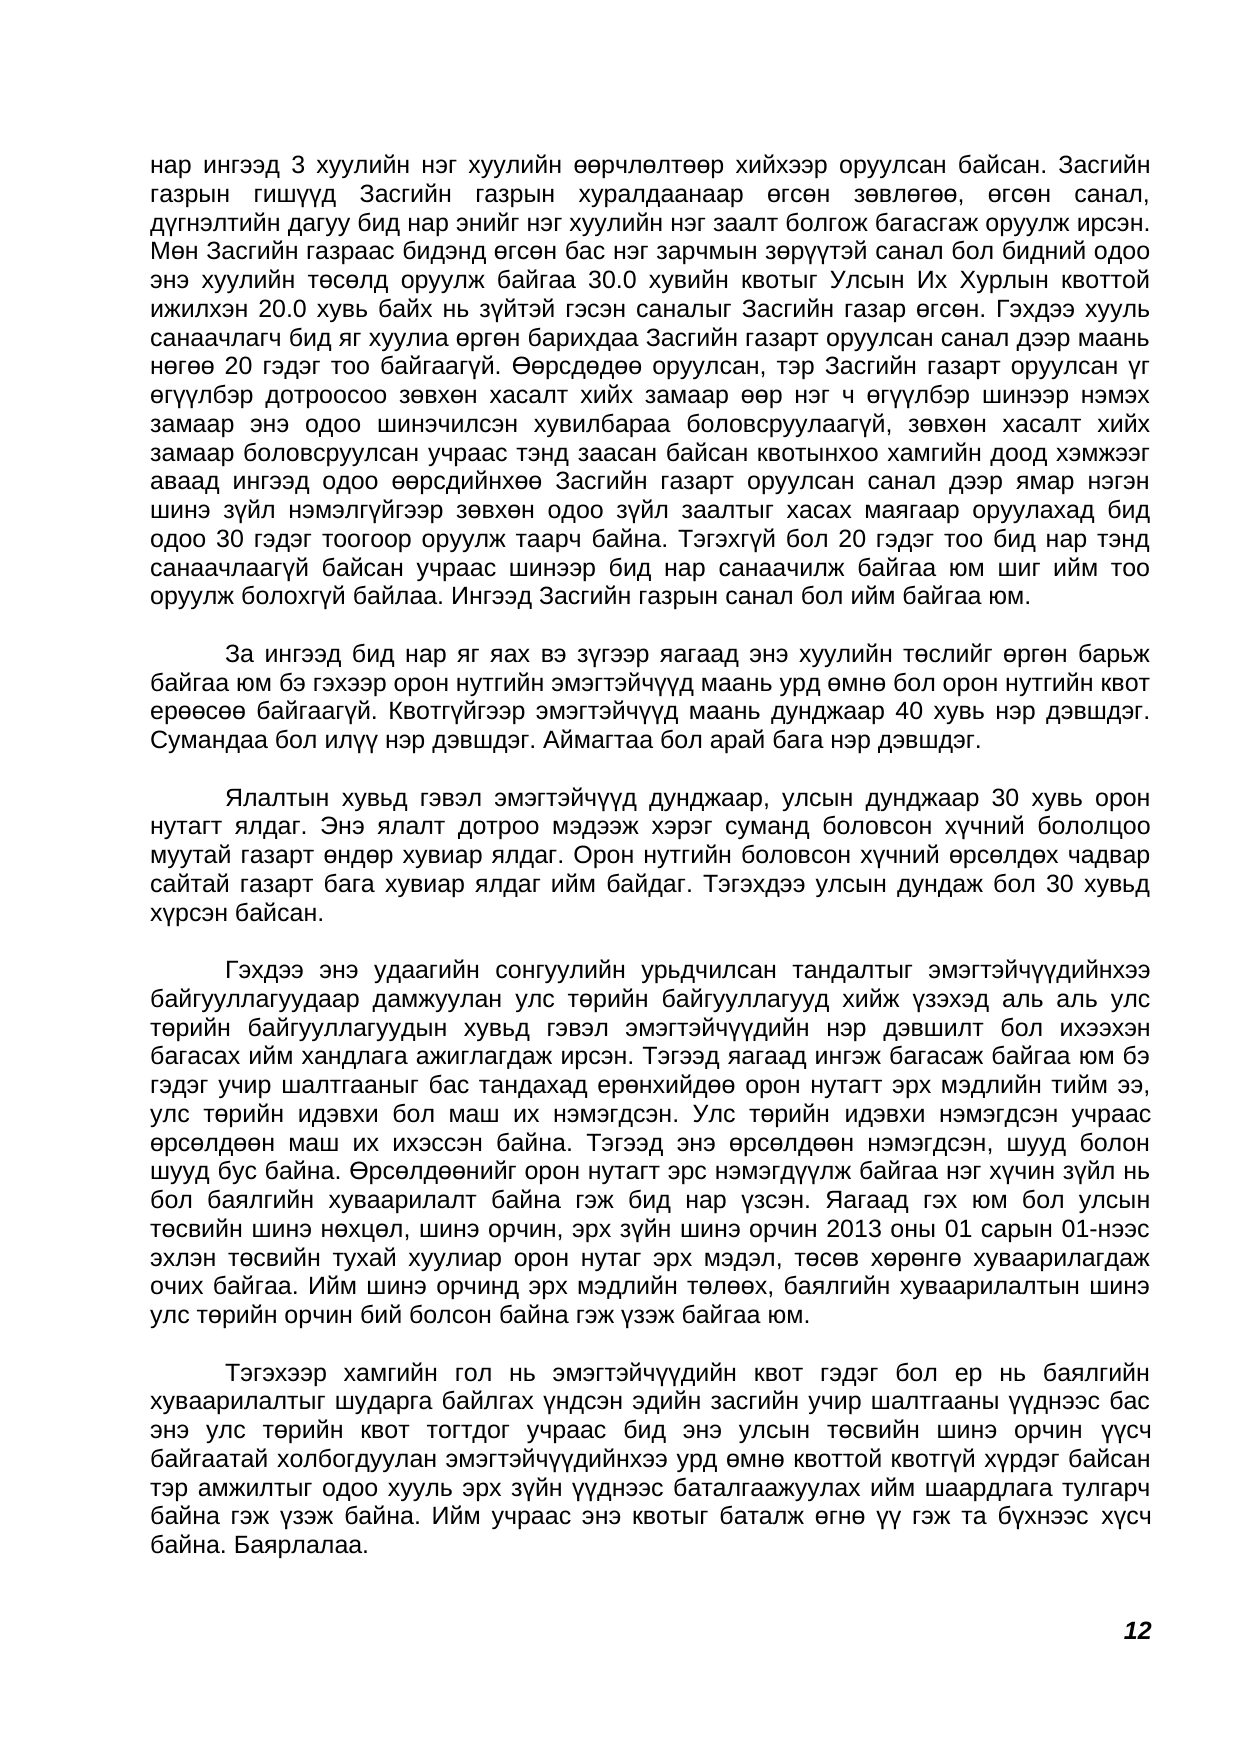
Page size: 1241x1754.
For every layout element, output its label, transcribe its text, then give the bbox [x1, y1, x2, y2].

text Ялалтын хувьд гэвэл эмэгтэйчүүд дунджаар, улсын дунджаар 30 хувь орон нутагт ялдаг. Энэ ялалт дотроо мэдээж хэрэг суманд боловсон хүчний бололцоо муутай газарт өндөр хувиар ялдаг. Орон нутгийн боловсон хүчний өрсөлдөх чадвар сайтай газарт бага хувиар ялдаг ийм байдаг. Тэгэхдээ улсын дундаж бол 30 хувьд хүрсэн байсан. [150, 782, 1151, 926]
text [150, 150, 1151, 610]
text За ингээд бид нар яг яах вэ зүгээр яагаад энэ хуулийн төслийг өргөн барьж байгаа юм бэ гэхээр орон нутгийн эмэгтэйчүүд маань урд өмнө бол орон нутгийн квот ерөөсөө байгаагүй. Квотгүйгээр эмэгтэйчүүд маань дунджаар 40 хувь нэр дэвшдэг. Сумандаа бол илүү нэр дэвшдэг. Аймагтаа бол арай бага нэр дэвшдэг. [150, 639, 1151, 754]
text Гэхдээ энэ удаагийн сонгуулийн урьдчилсан тандалтыг эмэгтэйчүүдийнхээ байгууллагуудаар дамжуулан улс төрийн байгууллагууд хийж үзэхэд аль аль улс төрийн байгууллагуудын хувьд гэвэл эмэгтэйчүүдийн нэр дэвшилт бол ихээхэн багасах ийм хандлага ажиглагдаж ирсэн. Тэгээд яагаад ингэж багасаж байгаа юм бэ гэдэг учир шалтгааныг бас тандахад ерөнхийдөө орон нутагт эрх мэдлийн тийм ээ, улс төрийн идэвхи бол маш их нэмэгдсэн. Улс төрийн идэвхи нэмэгдсэн учраас өрсөлдөөн маш их ихэссэн байна. Тэгээд энэ өрсөлдөөн нэмэгдсэн, шууд болон шууд бус байна. Өрсөлдөөнийг орон нутагт эрс нэмэгдүүлж байгаа нэг хүчин зүйл нь бол баялгийн хуваарилалт байна гэж бид нар үзсэн. Яагаад гэх юм бол улсын төсвийн шинэ нөхцөл, шинэ орчин, эрх зүйн шинэ орчин 2013 оны 01 сарын 01-нээс эхлэн төсвийн тухай хуулиар орон нутаг эрх мэдэл, төсөв хөрөнгө хуваарилагдаж очих байгаа. Ийм шинэ орчинд эрх мэдлийн төлөөх, баялгийн хуваарилалтын шинэ улс төрийн орчин бий болсон байна гэж үзэж байгаа юм. [150, 955, 1151, 1329]
text Тэгэхээр хамгийн гол нь эмэгтэйчүүдийн квот гэдэг бол ер нь баялгийн хуваарилалтыг шударга байлгах үндсэн эдийн засгийн учир шалтгааны үүднээс бас энэ улс төрийн квот тогтдог учраас бид энэ улсын төсвийн шинэ орчин үүсч байгаатай холбогдуулан эмэгтэйчүүдийнхээ урд өмнө квоттой квотгүй хүрдэг байсан тэр амжилтыг одоо хууль эрх зүйн үүднээс баталгаажуулах ийм шаардлага тулгарч байна гэж үзэж байна. Ийм учраас энэ квотыг баталж өгнө үү гэж та бүхнээс хүсч байна. Баярлалаа. [150, 1357, 1151, 1559]
